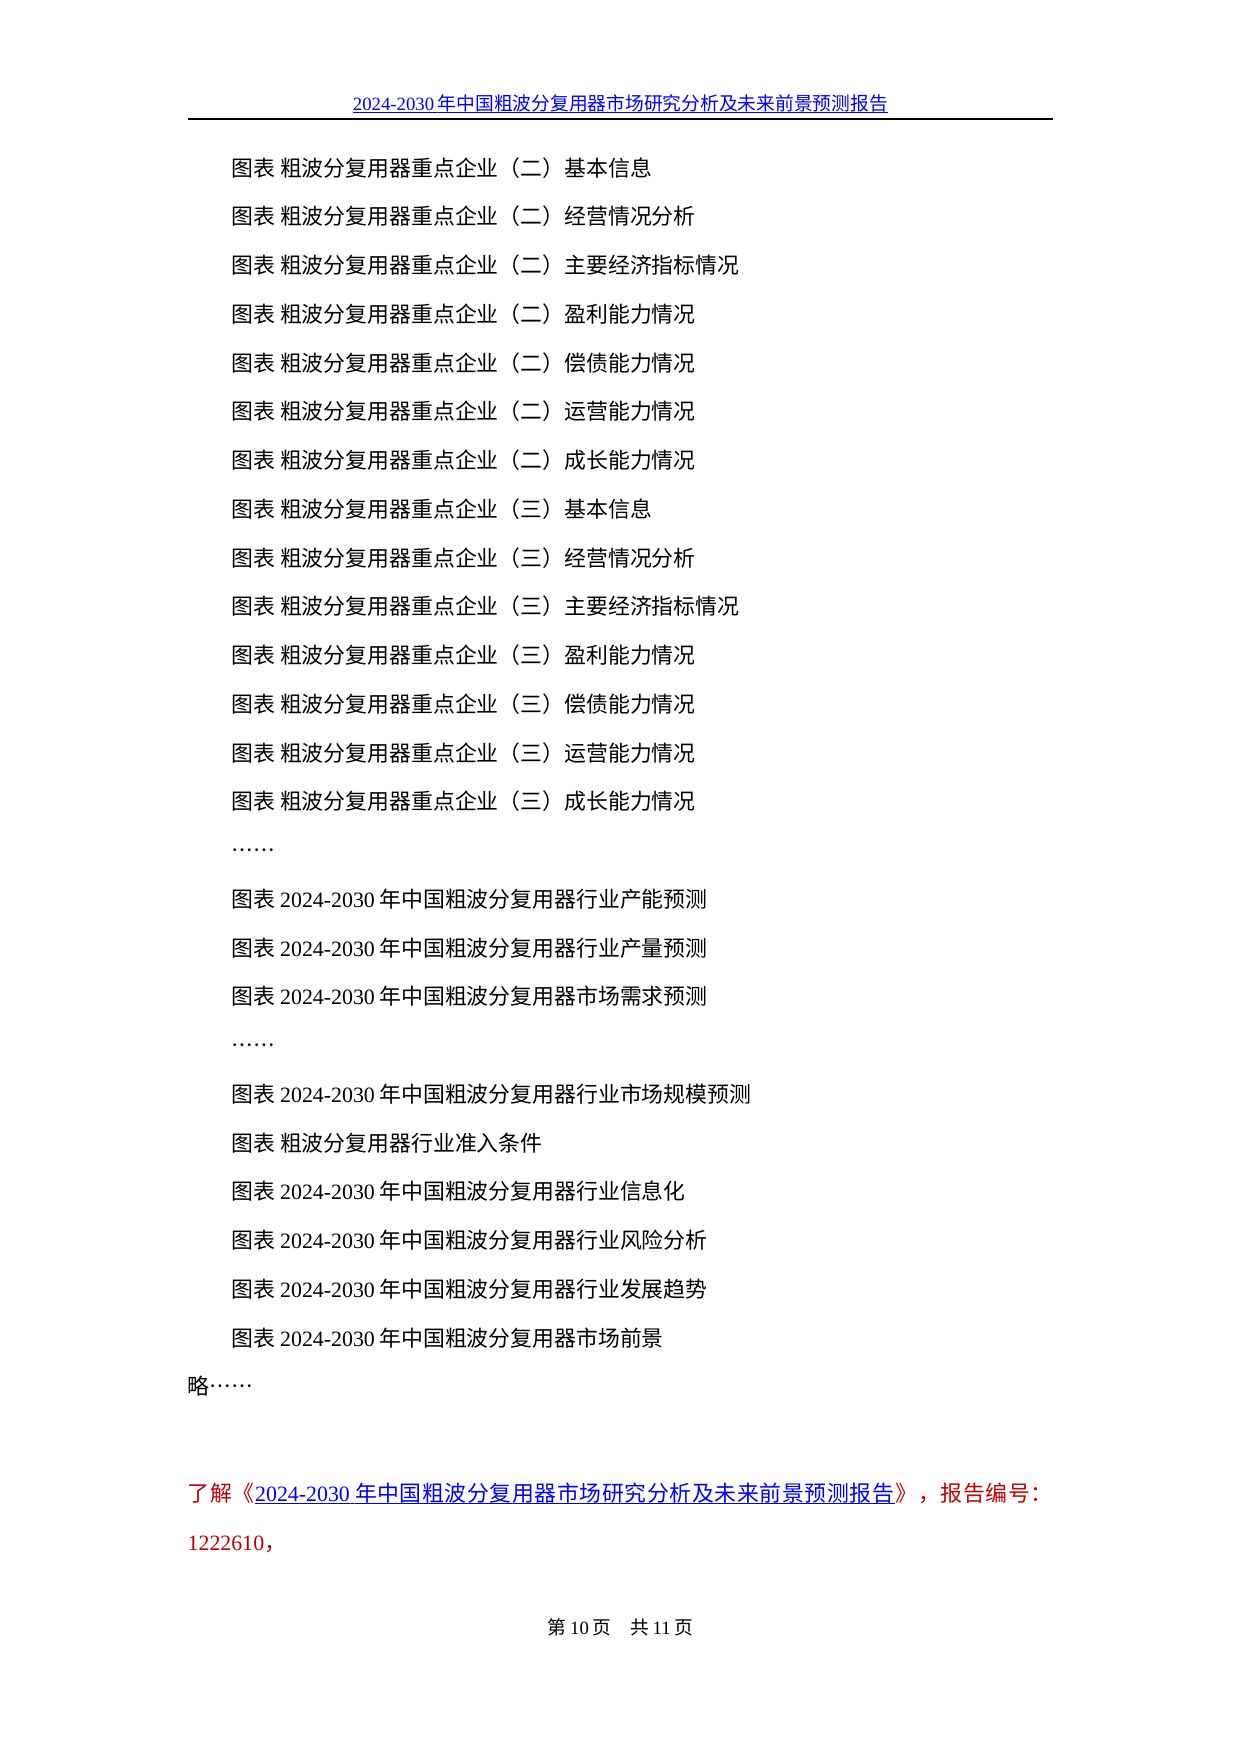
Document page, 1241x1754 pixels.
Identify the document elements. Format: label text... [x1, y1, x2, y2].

text 了解《2024-2030年中国粗波分复用器市场研究分析及未来前景预测报告》，报告编号：1222610， [187, 1475, 1053, 1557]
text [187, 150, 1053, 1401]
